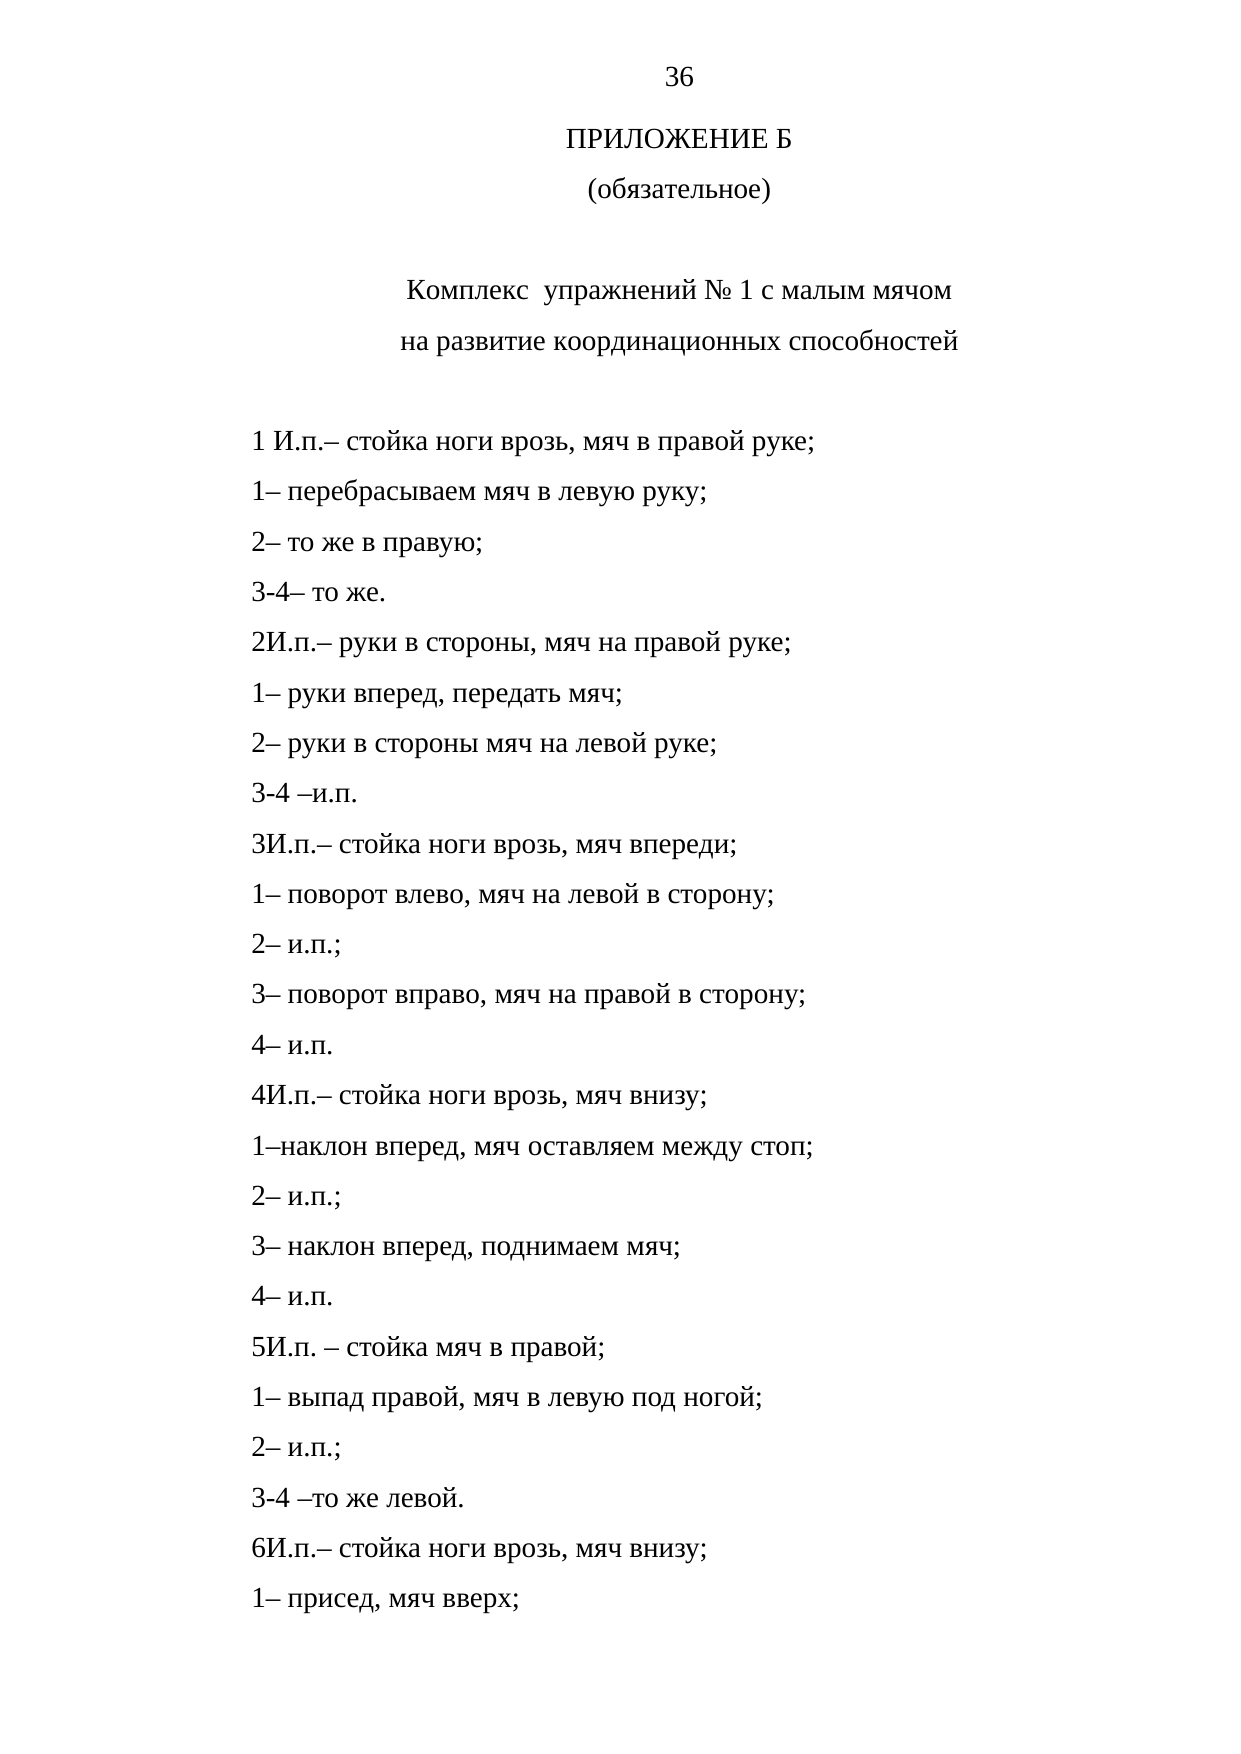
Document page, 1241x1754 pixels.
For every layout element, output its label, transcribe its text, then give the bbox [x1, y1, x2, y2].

text 2‒ и.п.; [177, 1429, 1181, 1463]
text 3‒ поворот вправо, мяч на правой в сторону; [177, 977, 1181, 1010]
text 2‒ и.п.; [177, 1178, 1181, 1211]
text 1‒наклон вперед, мяч оставляем между стоп; [177, 1128, 1181, 1161]
text 4И.п.‒ стойка ноги врозь, мяч внизу; [177, 1077, 1181, 1111]
text 4‒ и.п. [177, 1278, 1181, 1312]
text 1‒ руки вперед, передать мяч; [177, 675, 1181, 708]
text 1 И.п.‒ стойка ноги врозь, мяч в правой руке; [177, 423, 1181, 457]
text 2‒ руки в стороны мяч на левой руке; [177, 725, 1181, 759]
text 1‒ присед, мяч вверх; [177, 1580, 1181, 1614]
text Комплекс упражнений № 1 с малым мячом [177, 272, 1181, 306]
text 3‒ наклон вперед, поднимаем мяч; [177, 1228, 1181, 1262]
text 3-4 ‒и.п. [177, 775, 1181, 809]
text 4‒ и.п. [177, 1027, 1181, 1061]
text 1‒ поворот влево, мяч на левой в сторону; [177, 876, 1181, 909]
text 3И.п.‒ стойка ноги врозь, мяч впереди; [177, 826, 1181, 859]
text 3-4 ‒то же левой. [177, 1480, 1181, 1513]
text на развитие координационных способностей [177, 323, 1181, 356]
text 2‒ то же в правую; [177, 524, 1181, 557]
text 6И.п.‒ стойка ноги врозь, мяч внизу; [177, 1530, 1181, 1564]
text (обязательное) [177, 172, 1181, 205]
text 2И.п.‒ руки в стороны, мяч на правой руке; [177, 624, 1181, 658]
text 1‒ перебрасываем мяч в левую руку; [177, 473, 1181, 507]
text 1‒ выпад правой, мяч в левую под ногой; [177, 1379, 1181, 1413]
text 2‒ и.п.; [177, 926, 1181, 960]
text 5И.п. ‒ стойка мяч в правой; [177, 1329, 1181, 1362]
text ПРИЛОЖЕНИЕ Б [177, 121, 1181, 155]
text 3-4‒ то же. [177, 574, 1181, 608]
